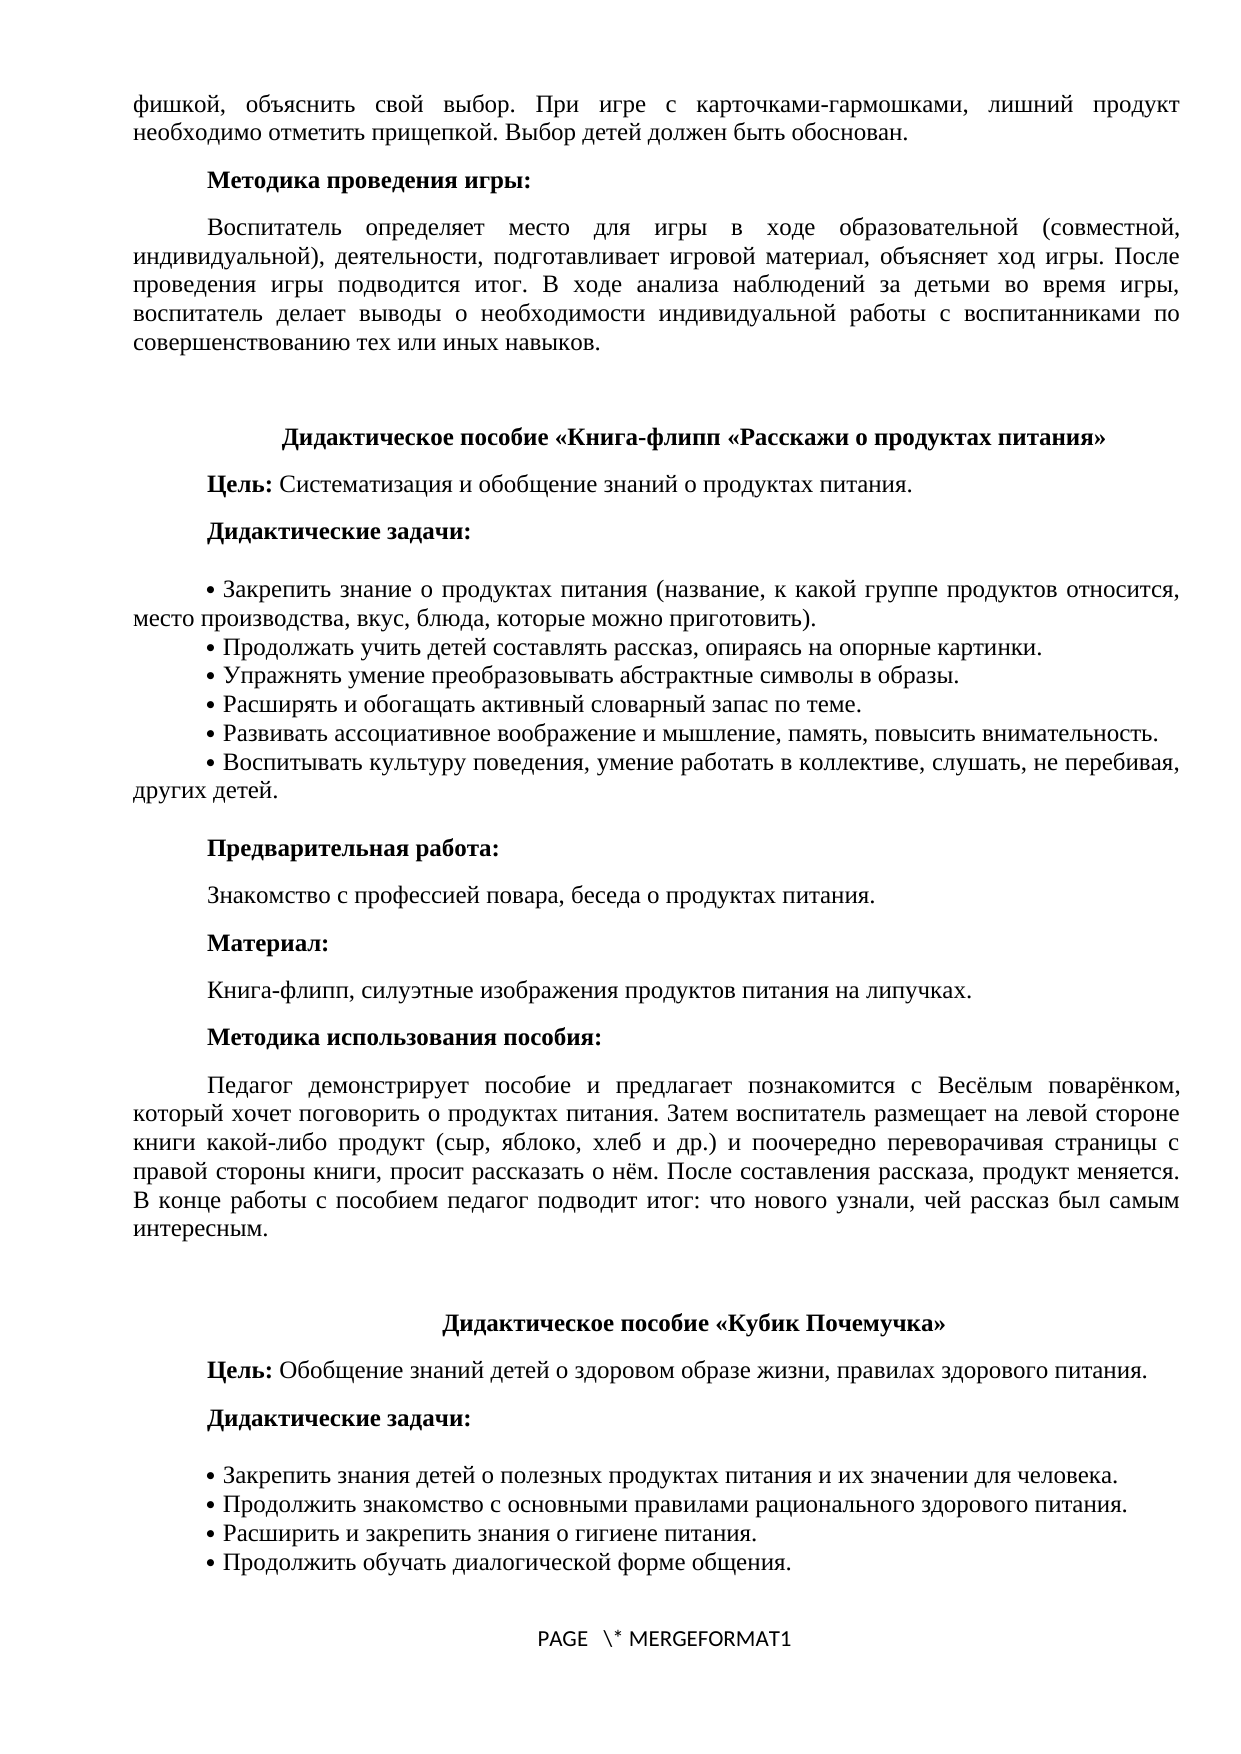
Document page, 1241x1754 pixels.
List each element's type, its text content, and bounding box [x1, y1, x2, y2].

text Педагог демонстрирует пособие и предлагает познакомится с Весёлым поварёнком, который хочет поговорить о продуктах питания. Затем воспитатель размещает на левой стороне книги какой-либо продукт (сыр, яблоко, хлеб и др.) и поочередно переворачивая страницы с правой стороны книги, просит рассказать о нём. После составления рассказа, продукт меняется. В конце работы с пособием педагог подводит итог: что нового узнали, чей рассказ был самым интересным. [133, 1070, 1181, 1242]
list Расширить и закрепить знания о гигиене питания. [133, 1518, 1181, 1547]
text Знакомство с профессией повара, беседа о продуктах питания. [133, 881, 1181, 909]
text Дидактическое пособие «Книга-флипп «Расскажи о продуктах питания» [133, 422, 1181, 450]
text Методика использования пособия: [133, 1022, 1181, 1051]
list Воспитывать культуру поведения, умение работать в коллективе, слушать, не перебивая, других детей. [133, 747, 1181, 804]
text Воспитатель определяет место для игры в ходе образовательной (совместной, индивидуальной), деятельности, подготавливает игровой материал, объясняет ход игры. После проведения игры подводится итог. В ходе анализа наблюдений за детьми во время игры, воспитатель делает выводы о необходимости индивидуальной работы с воспитанниками по совершенствованию тех или иных навыков. [133, 212, 1181, 356]
text Дидактические задачи: [133, 516, 1181, 545]
list Продолжить обучать диалогической форме общения. [133, 1547, 1181, 1576]
list Развивать ассоциативное воображение и мышление, память, повысить внимательность. [133, 718, 1181, 747]
list Закрепить знание о продуктах питания (название, к какой группе продуктов относится, место производства, вкус, блюда, которые можно приготовить). [133, 574, 1181, 632]
list Расширять и обогащать активный словарный запас по теме. [133, 689, 1181, 718]
text Дидактические задачи: [133, 1403, 1181, 1431]
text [133, 89, 1181, 146]
text Дидактическое пособие «Кубик Почемучка» [133, 1308, 1181, 1337]
text Предварительная работа: [133, 833, 1181, 862]
text Цель: Систематизация и обобщение знаний о продуктах питания. [133, 469, 1181, 498]
list Закрепить знания детей о полезных продуктах питания и их значении для человека. [133, 1461, 1181, 1489]
text Цель: Обобщение знаний детей о здоровом образе жизни, правилах здорового питания. [133, 1355, 1181, 1384]
text Книга-флипп, силуэтные изображения продуктов питания на липучках. [133, 975, 1181, 1004]
list Продолжать учить детей составлять рассказ, опираясь на опорные картинки. [133, 632, 1181, 660]
list Упражнять умение преобразовывать абстрактные символы в образы. [133, 660, 1181, 689]
text Материал: [133, 928, 1181, 957]
text Методика проведения игры: [133, 165, 1181, 193]
list Продолжить знакомство с основными правилами рационального здорового питания. [133, 1489, 1181, 1518]
